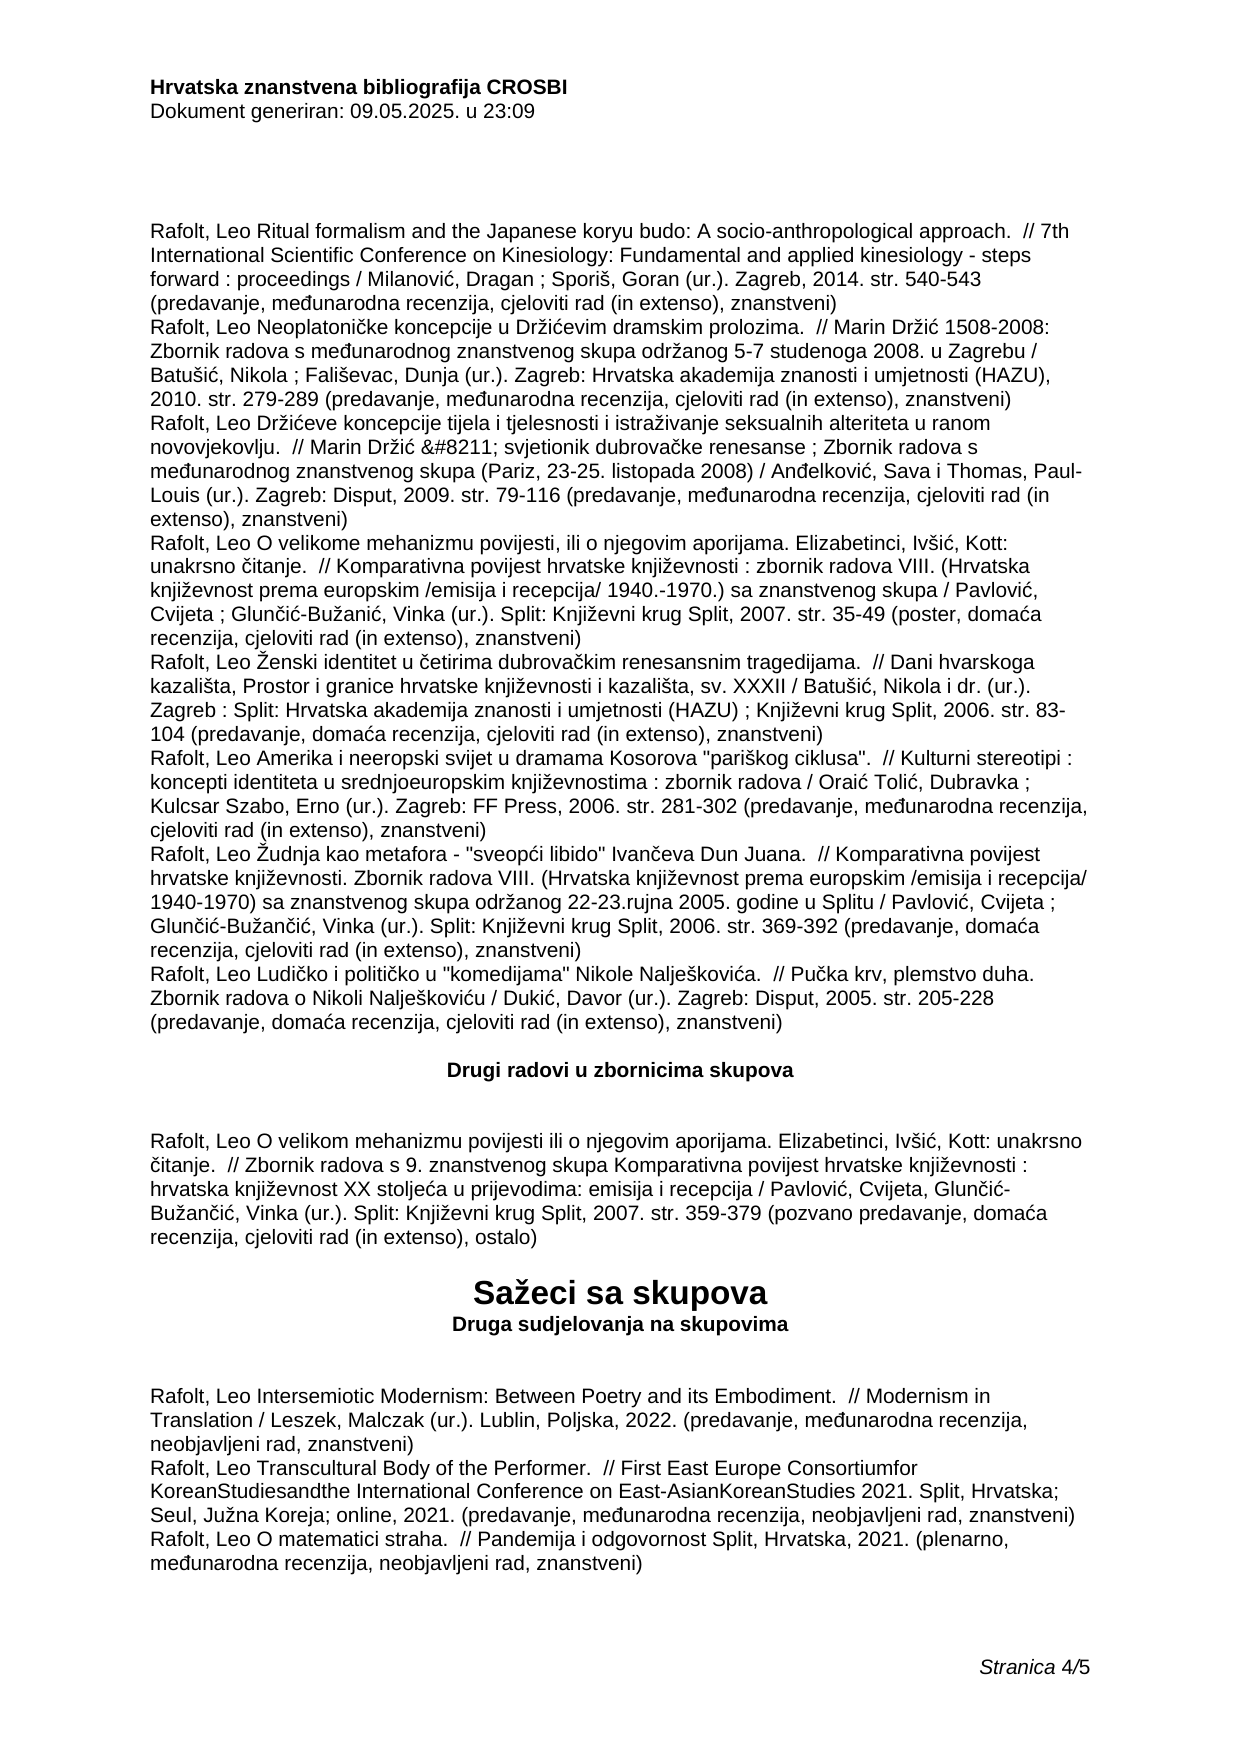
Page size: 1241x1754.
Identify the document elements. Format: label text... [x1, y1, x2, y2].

text Rafolt, Leo [150, 530, 1090, 650]
text Rafolt, Leo [150, 962, 1090, 1033]
subtitle Druga sudjelovanja na skupovima [150, 1312, 1090, 1336]
text Rafolt, Leo [150, 746, 1090, 842]
text Rafolt, Leo [150, 1527, 1090, 1575]
subtitle Drugi radovi u zbornicima skupova [150, 1057, 1090, 1081]
text Rafolt, Leo [150, 650, 1090, 746]
subtitle Sažeci sa skupova [150, 1273, 1090, 1312]
text Rafolt, Leo [150, 1383, 1090, 1455]
text Rafolt, Leo [150, 1129, 1090, 1249]
text Rafolt, Leo [150, 842, 1090, 962]
text Rafolt, Leo [150, 315, 1090, 411]
text Rafolt, Leo [150, 1455, 1090, 1527]
text Rafolt, Leo [150, 411, 1090, 530]
text Rafolt, Leo [150, 219, 1090, 315]
